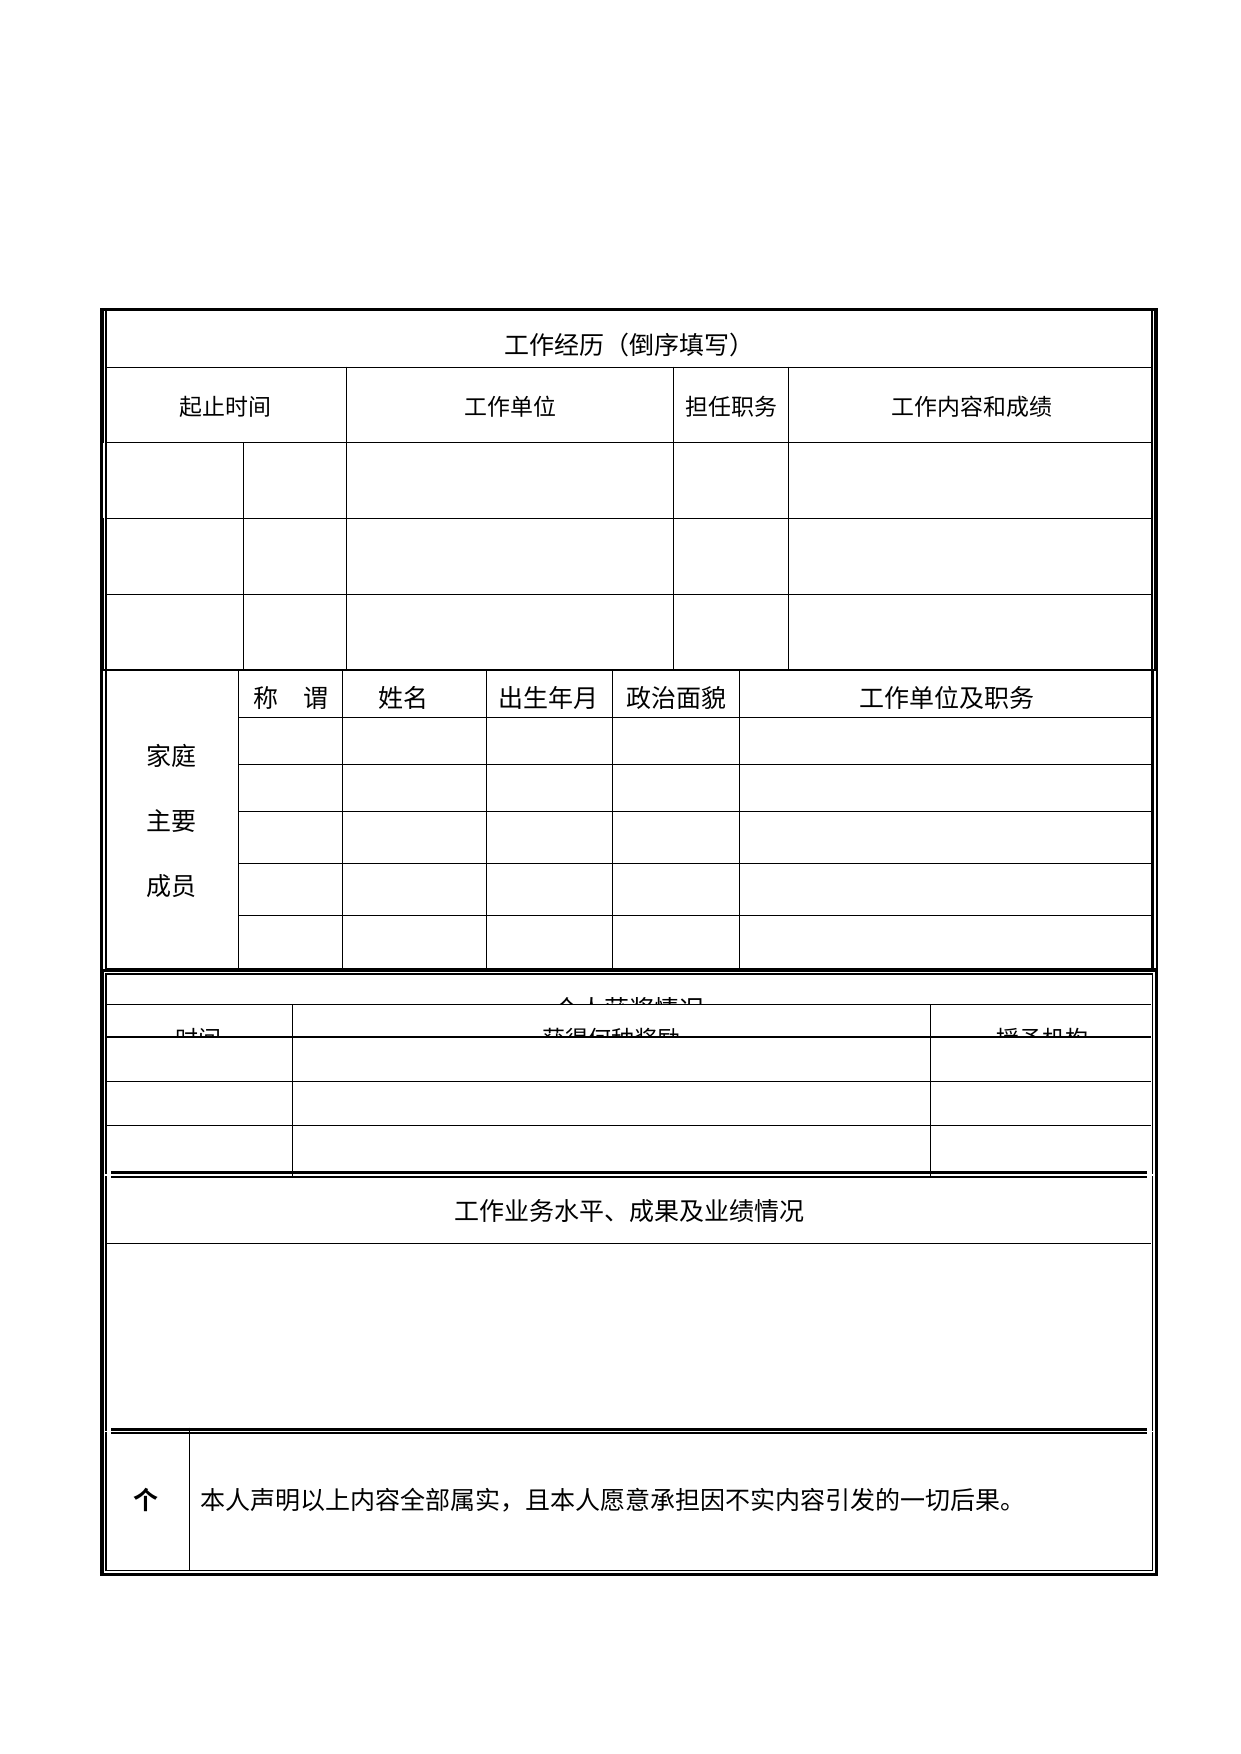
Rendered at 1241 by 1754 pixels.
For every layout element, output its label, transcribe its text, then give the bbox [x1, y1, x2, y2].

table_cell 工作业务水平、成果及业绩情况 [104, 1171, 1154, 1242]
table_cell [343, 765, 486, 811]
table_cell [674, 443, 788, 518]
table_cell [613, 864, 739, 915]
table_cell [343, 812, 486, 863]
table_cell [613, 916, 739, 967]
table_cell [107, 1126, 292, 1171]
table_header 工作经历（倒序填写） [107, 311, 1151, 367]
table_header 家庭 主要 成员 [107, 671, 238, 967]
table_cell [487, 864, 612, 915]
table_cell 工作内容和成绩 [789, 368, 1151, 442]
table_cell [487, 765, 612, 811]
table_cell [740, 812, 1151, 863]
table_cell 担任职务 [674, 368, 788, 442]
table_cell [740, 765, 1151, 811]
table_header 出生年月 [487, 671, 612, 717]
table_cell [789, 443, 1151, 518]
table_cell 起止时间 [107, 368, 346, 442]
table_cell [239, 864, 342, 915]
table_cell [347, 595, 673, 669]
table_cell [293, 1082, 930, 1125]
table_cell [244, 443, 346, 518]
table_header 个人获奖情况 [107, 975, 1152, 1004]
table_cell [343, 718, 486, 764]
table_cell [347, 443, 673, 518]
table_cell [487, 812, 612, 863]
table_cell [789, 595, 1151, 669]
table_cell [487, 718, 612, 764]
table_cell [740, 864, 1151, 915]
table_cell 时间 [107, 1005, 292, 1036]
table_cell [107, 595, 243, 669]
table_cell [244, 595, 346, 669]
table_cell [107, 443, 243, 518]
table_header 政治面貌 [613, 671, 739, 717]
table_cell [931, 1036, 1152, 1081]
table_cell [239, 718, 342, 764]
table_header 工作单位及职务 [740, 671, 1151, 717]
table_cell [107, 1038, 292, 1081]
table_cell [487, 916, 612, 967]
table_cell [239, 812, 342, 863]
table_cell [293, 1126, 930, 1171]
table_cell [343, 916, 486, 967]
table_cell [107, 1243, 1152, 1427]
table_cell [740, 916, 1151, 967]
table_cell [789, 519, 1151, 593]
table_cell [239, 765, 342, 811]
table_cell [674, 519, 788, 593]
table_cell 工作单位 [347, 368, 673, 442]
table_cell [613, 812, 739, 863]
table_cell [239, 916, 342, 967]
table_cell [293, 1038, 930, 1081]
table_cell [674, 595, 788, 669]
table_cell [347, 519, 673, 593]
table_cell [343, 864, 486, 915]
table_cell [931, 1125, 1152, 1171]
table_cell [613, 765, 739, 811]
table_cell [107, 519, 243, 593]
table_cell [107, 1082, 292, 1125]
table_cell 授予机构 [931, 1004, 1152, 1036]
table_cell [244, 519, 346, 593]
table_cell 获得何种奖励 [293, 1005, 930, 1036]
table_cell [931, 1081, 1152, 1125]
table_header 姓名 [343, 671, 486, 717]
table_cell 个 人 承 诺 [104, 1428, 189, 1569]
table_header 称 谓 [239, 671, 342, 717]
table_cell [740, 718, 1151, 764]
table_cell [190, 1428, 1154, 1569]
table_cell [613, 718, 739, 764]
